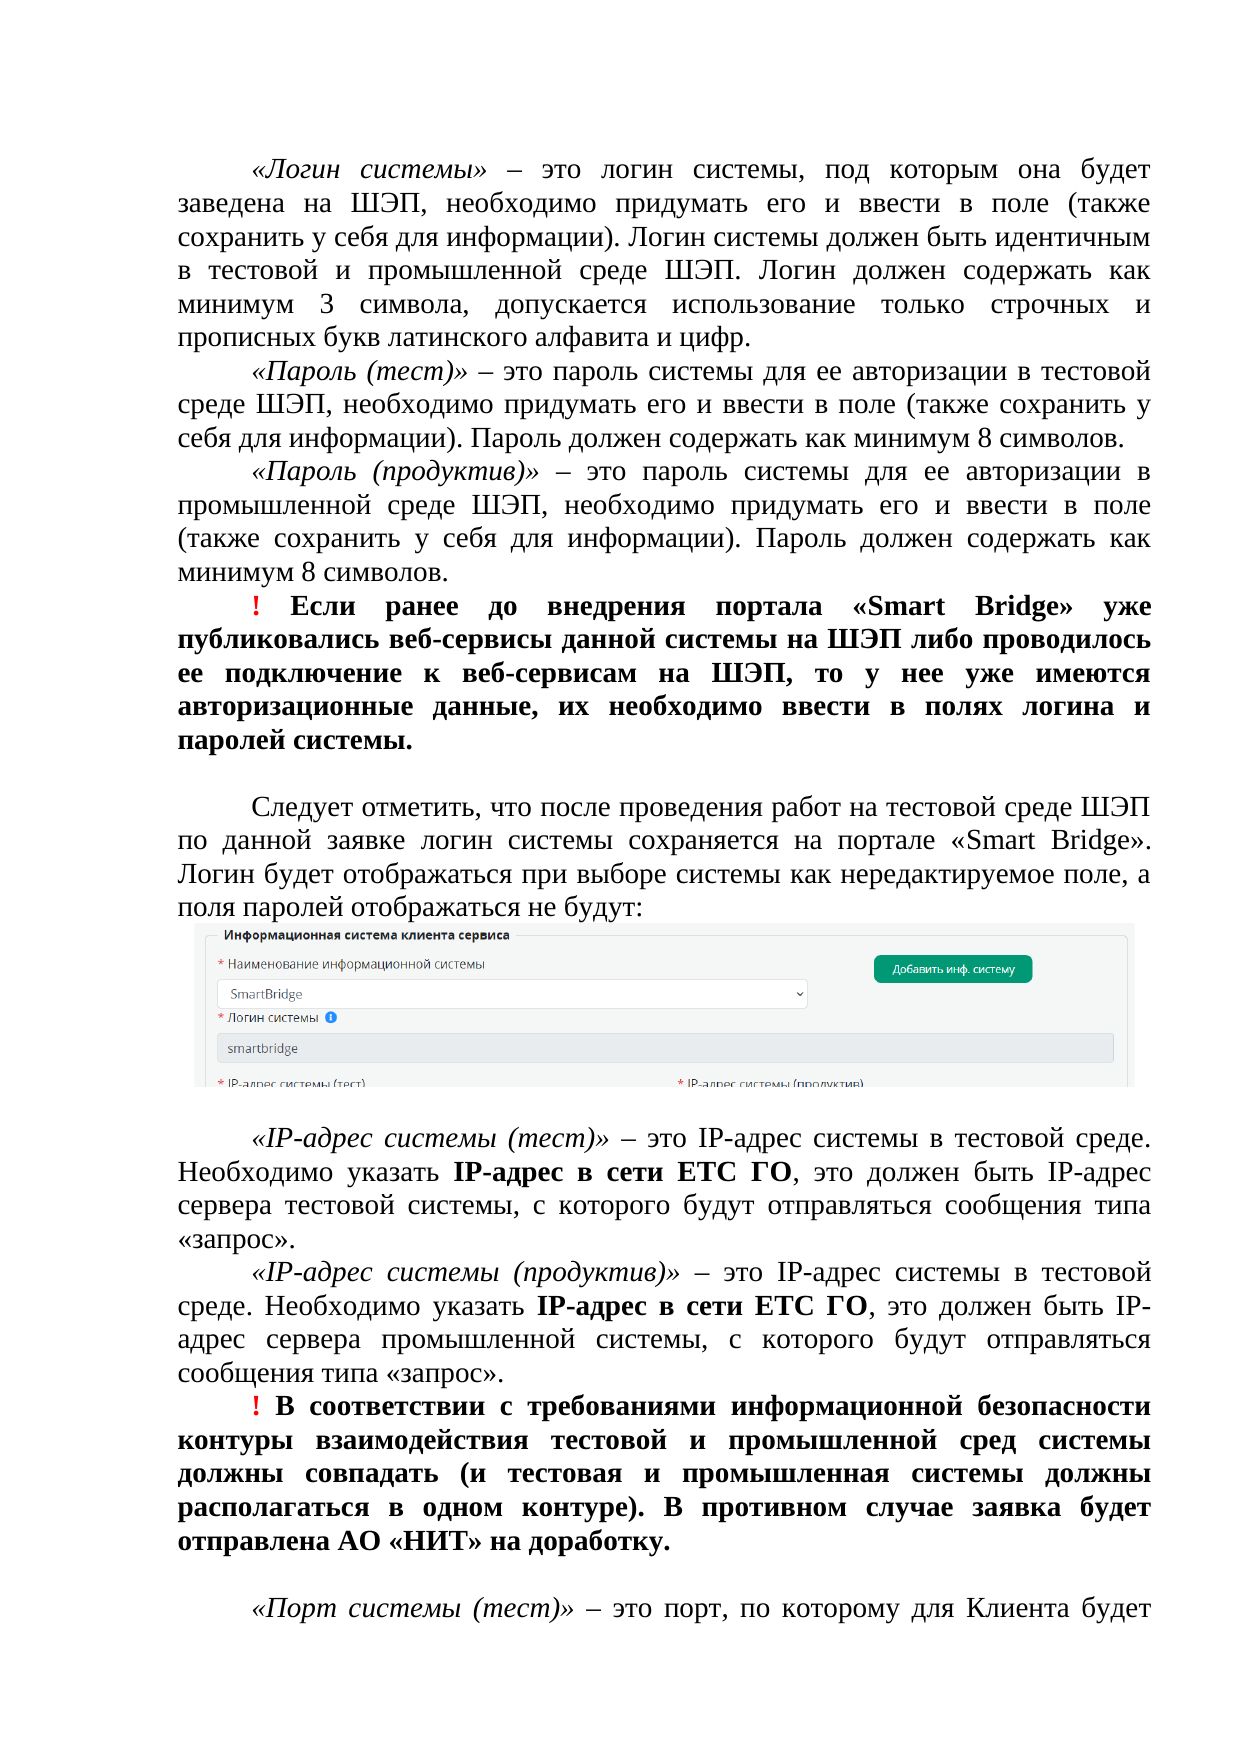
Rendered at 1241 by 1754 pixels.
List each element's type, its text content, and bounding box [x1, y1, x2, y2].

text «Пароль (тест)» – это пароль системы для ее авторизации в тестовой среде ШЭП, необходимо придумать его и ввести в поле (также сохранить у себя для информации). Пароль должен содержать как минимум 8 символов. [177, 353, 1152, 453]
text Следует отметить, что после проведения работ на тестовой среде ШЭП по данной заявке логин системы сохраняется на портале «Smart Bridge». Логин будет отображаться при выборе системы как нередактируемое поле, а поля паролей отображаться не будут: [177, 789, 1152, 923]
text «IP-адрес системы (тест)» – это IP-адрес системы в тестовой среде. Необходимо указать IP-адрес в сети ЕТС ГО, это должен быть IP-адрес сервера тестовой системы, с которого будут отправляться сообщения типа «запрос». [177, 1120, 1152, 1254]
text «Пароль (продуктив)» – это пароль системы для ее авторизации в промышленной среде ШЭП, необходимо придумать его и ввести в поле (также сохранить у себя для информации). Пароль должен содержать как минимум 8 символов. [177, 453, 1152, 588]
text «IP-адрес системы (продуктив)» – это IP-адрес системы в тестовой среде. Необходимо указать IP-адрес в сети ЕТС ГО, это должен быть IP-адрес сервера промышленной системы, с которого будут отправляться сообщения типа «запрос». [177, 1254, 1152, 1388]
text «Логин системы» – это логин системы, под которым она будет заведена на ШЭП, необходимо придумать его и ввести в поле (также сохранить у себя для информации). Логин системы должен быть идентичным в тестовой и промышленной среде ШЭП. Логин должен содержать как минимум 3 символа, допускается использование только строчных и прописных букв латинского алфавита и цифр. [177, 152, 1152, 353]
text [177, 1590, 1152, 1623]
picture [194, 923, 1135, 1087]
text ! Если ранее до внедрения портала «Smart Bridge» уже публиковались веб-сервисы данной системы на ШЭП либо проводилось ее подключение к веб-сервисам на ШЭП, то у нее уже имеются авторизационные данные, их необходимо ввести в полях логина и паролей системы. [177, 588, 1152, 755]
text ! В соответствии с требованиями информационной безопасности контуры взаимодействия тестовой и промышленной сред системы должны совпадать (и тестовая и промышленная системы должны располагаться в одном контуре). В противном случае заявка будет отправлена АО «НИТ» на доработку. [177, 1388, 1152, 1556]
